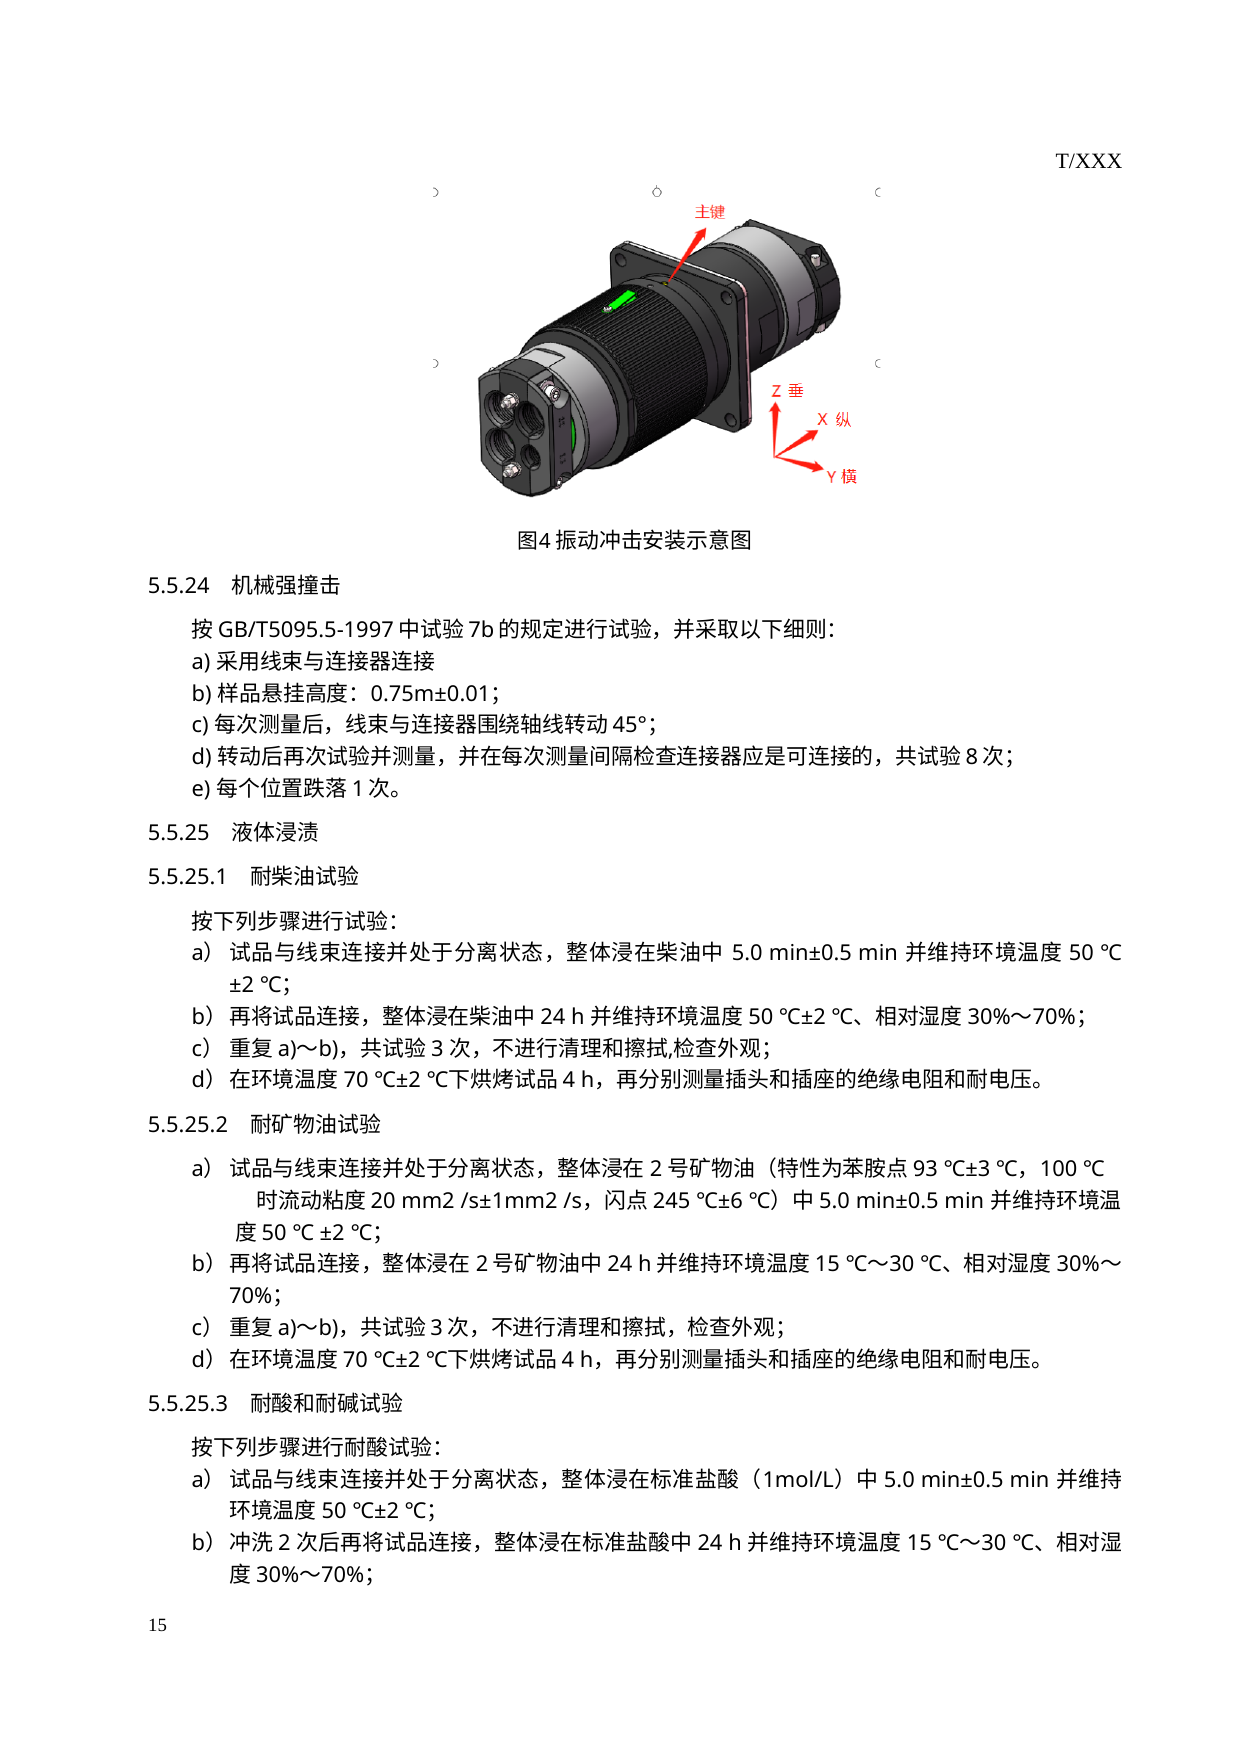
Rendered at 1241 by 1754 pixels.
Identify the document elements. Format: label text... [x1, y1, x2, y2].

list 样品悬挂高度：0.75m±0.01； [148, 676, 1122, 707]
text 耐酸和耐碱试验 [148, 1386, 1122, 1418]
list 采用线束与连接器连接 [148, 644, 1122, 676]
list 试品与线束连接并处于分离状态，整体浸在标准盐酸（1mol/L）中 5.0 min±0.5 min 并维持 环境温度 50 ℃±2 ℃； [191, 1462, 1122, 1525]
picture [433, 185, 881, 511]
text 按下列步骤进行耐酸试验： [148, 1430, 1122, 1462]
list 转动后再次试验并测量，并在每次测量间隔检查连接器应是可连接的，共试验8次； [148, 739, 1122, 771]
text 按GB/T5095.5-1997中试验7b的规定进行试验，并采取以下细则： [148, 612, 1122, 644]
list 每个位置跌落1次。 [148, 771, 1122, 803]
text 时流动粘度20 mm2 /s±1mm2 /s，闪点245 ℃±6 ℃）中5.0 min±0.5 min 并维持环境温度50 ℃ ±2 ℃； [235, 1183, 1122, 1246]
list 试品与线束连接并处于分离状态，整体浸在 2 号矿物油（特性为苯胺点93 ℃±3 ℃，100 ℃ [191, 1151, 1122, 1183]
text 机械强撞击 [148, 568, 1122, 599]
text 按下列步骤进行试验： [148, 904, 1122, 935]
list 冲洗 2 次后再将试品连接，整体浸在标准盐酸中 24 h 并维持环境温度 15 ℃～30 ℃、相对湿度 30%～70%； [191, 1525, 1122, 1589]
text 振动冲击安装示意图 [148, 523, 1122, 555]
list 试品与线束连接并处于分离状态，整体浸在柴油中 5.0 min±0.5 min 并维持环境温度 50 ℃ ±2 ℃； [191, 935, 1122, 999]
text 液体浸渍 [148, 815, 1122, 847]
list 重复 a)～b)，共试验 3 次，不进行清理和擦拭,检查外观； [191, 1031, 1122, 1062]
list 在环境温度 70 ℃±2 ℃下烘烤试品 4 h，再分别测量插头和插座的绝缘电阻和耐电压。 [191, 1062, 1122, 1094]
list 再将试品连接，整体浸在柴油中 24 h 并维持环境温度 50 ℃±2 ℃、相对湿度 30%～70%； [191, 999, 1122, 1031]
list 每次测量后，线束与连接器围绕轴线转动45°； [148, 707, 1122, 739]
list 再将试品连接，整体浸在2号矿物油中24 h并维持环境温度15 ℃～30 ℃、相对湿度30%～ 70%； [191, 1246, 1122, 1310]
text 耐矿物油试验 [148, 1107, 1122, 1138]
list 重复 a)～b)，共试验3次，不进行清理和擦拭，检查外观； [191, 1310, 1122, 1342]
list 在环境温度70 ℃±2 ℃下烘烤试品4 h，再分别测量插头和插座的绝缘电阻和耐电压。 [191, 1342, 1122, 1373]
text 耐柴油试验 [148, 859, 1122, 891]
